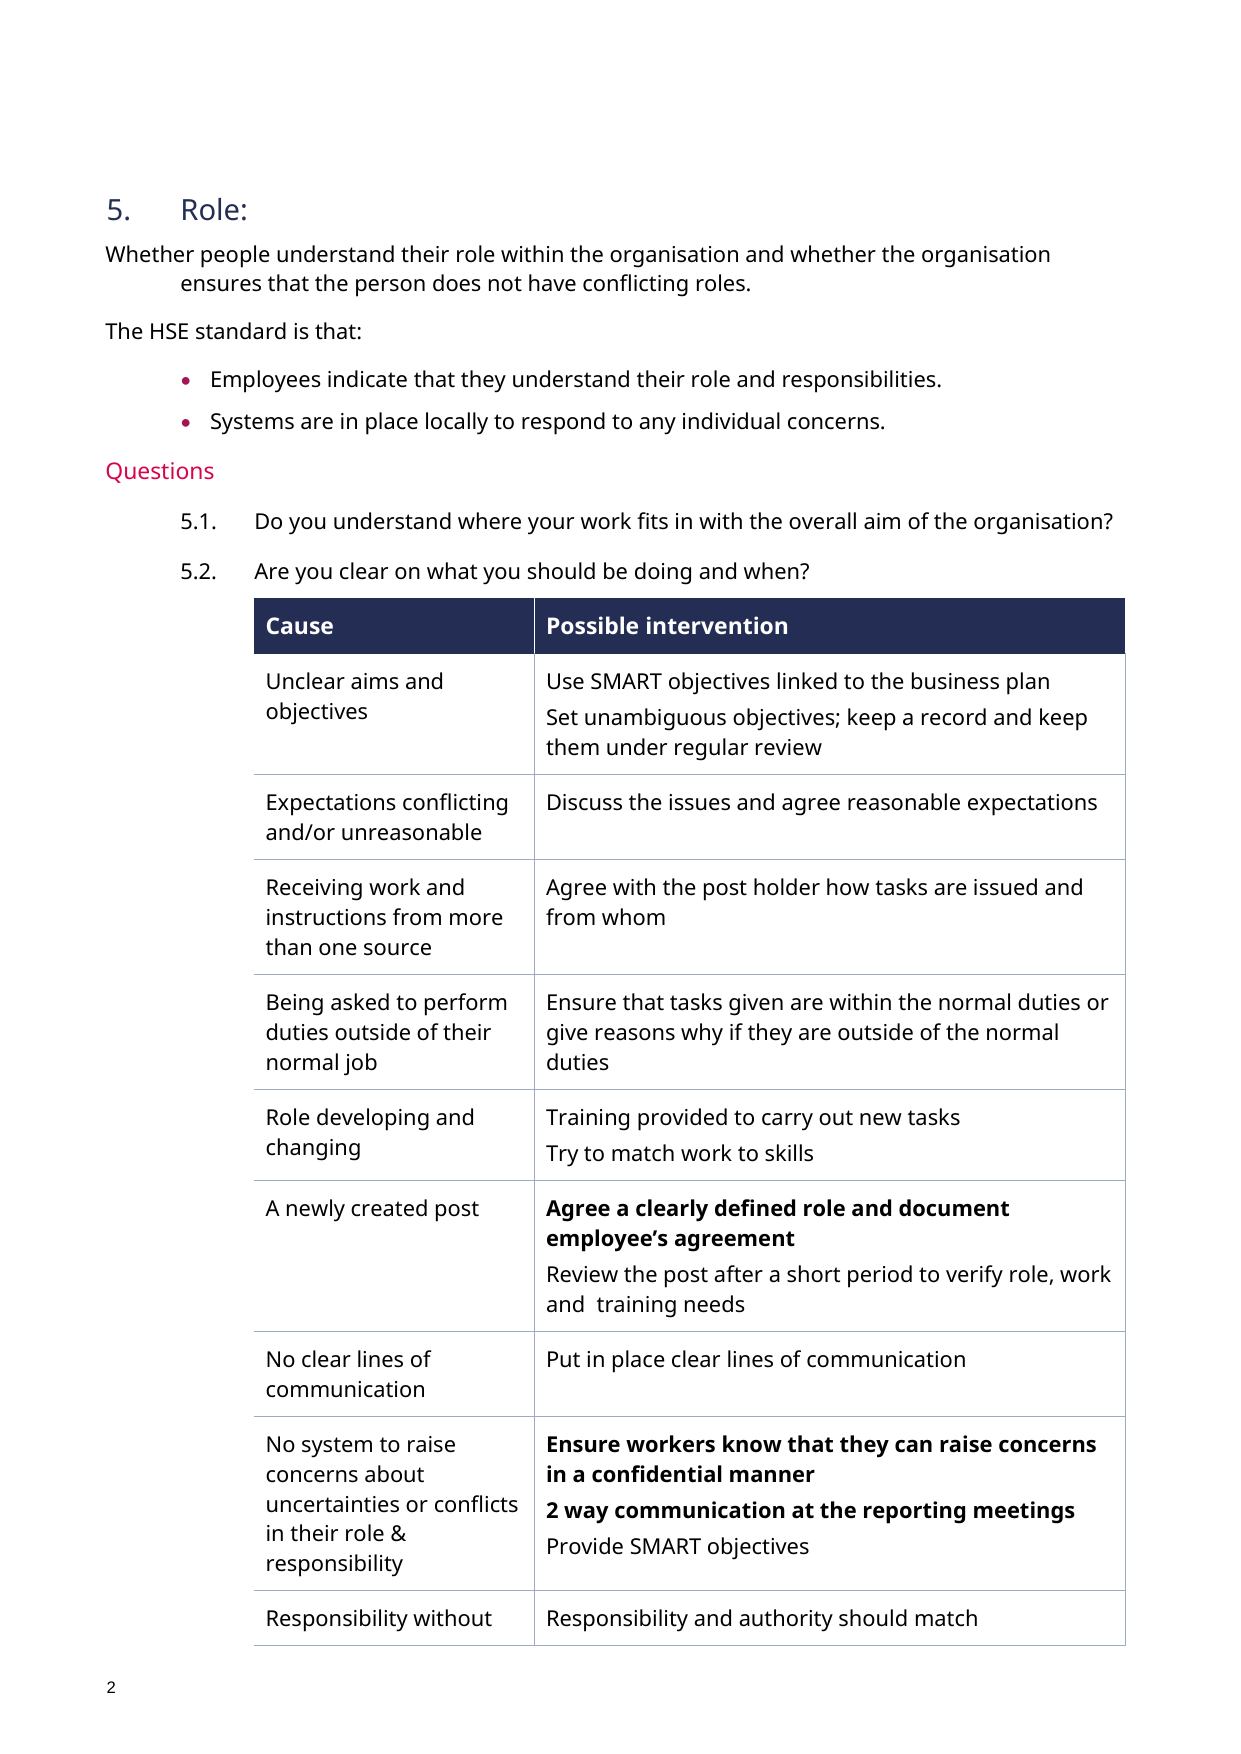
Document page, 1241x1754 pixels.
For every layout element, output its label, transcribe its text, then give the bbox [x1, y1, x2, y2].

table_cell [535, 1591, 1125, 1645]
table_cell Agree with the post holder how tasks are issued and from whom [535, 860, 1125, 974]
subtitle Do you understand where your work fits in with the overall aim of the organisation? [180, 506, 1134, 535]
table_cell Being asked to perform duties outside of their normal job [254, 975, 534, 1089]
table_cell A newly created post [254, 1181, 534, 1331]
table_cell Discuss the issues and agree reasonable expectations [535, 775, 1125, 859]
table_header Cause [254, 598, 534, 653]
text The HSE standard is that: [105, 316, 1134, 345]
text Employees indicate that they understand their role and responsibilities. [180, 364, 1134, 393]
table_cell Use SMART objectives linked to the business plan Set unambiguous objectives; keep a record and keep them under regular review [535, 654, 1125, 774]
table_cell Unclear aims and objectives [254, 654, 534, 774]
subtitle Questions [105, 456, 1134, 485]
table_cell Ensure that tasks given are within the normal duties or give reasons why if they are outside of the normal duties [535, 975, 1125, 1089]
text Systems are in place locally to respond to any individual concerns. [180, 406, 1134, 435]
table_cell Agree a clearly defined role and document employee’s agreement Review the post after a short period to verify role, work and training needs [535, 1181, 1125, 1331]
table_cell Role developing and changing [254, 1090, 534, 1180]
table_cell Expectations conflicting and/or unreasonable [254, 775, 534, 859]
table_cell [254, 1591, 534, 1645]
table_cell No clear lines of communication [254, 1332, 534, 1416]
table_cell Put in place clear lines of communication [535, 1332, 1125, 1416]
table_header Possible intervention [535, 598, 1125, 653]
table_cell Ensure workers know that they can raise concerns in a confidential manner 2 way communication at the reporting meetings Provide SMART objectives [535, 1417, 1125, 1590]
text Whether people understand their role within the organisation and whether the organisation ensures that the person does not have conflicting roles. [105, 239, 1134, 297]
subtitle Role: [106, 197, 1134, 227]
table_cell No system to raise concerns about uncertainties or conflicts in their role & responsibility [254, 1417, 534, 1590]
table_cell Training provided to carry out new tasks Try to match work to skills [535, 1090, 1125, 1180]
table_cell Receiving work and instructions from more than one source [254, 860, 534, 974]
subtitle Are you clear on what you should be doing and when? [180, 556, 1134, 585]
